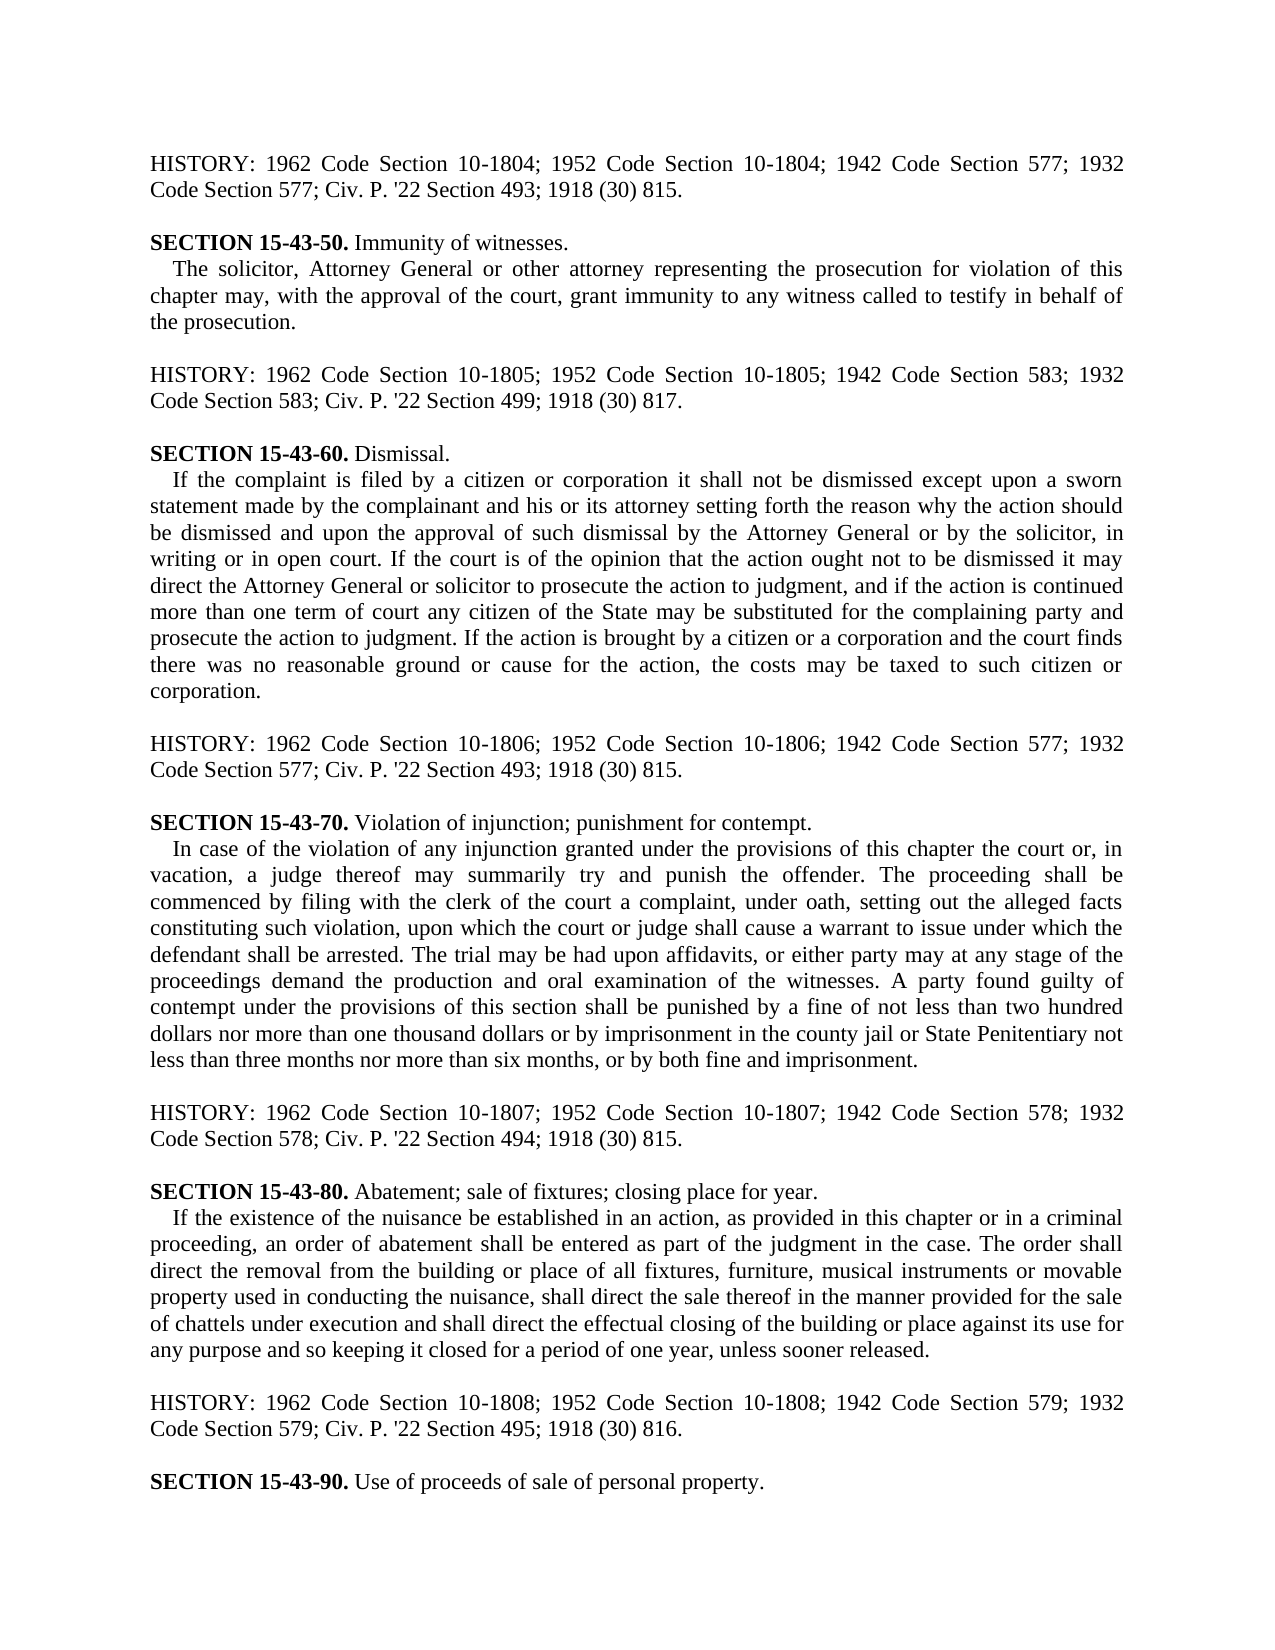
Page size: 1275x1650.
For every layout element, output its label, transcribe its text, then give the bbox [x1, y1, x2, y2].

text HISTORY: 1962 Code Section 10-1806; 1952 Code Section 10-1806; 1942 Code Section 577; 1932 Code Section 577; Civ. P. '22 Section 493; 1918 (30) 815. [150, 730, 1125, 782]
text HISTORY: 1962 Code Section 10-1805; 1952 Code Section 10-1805; 1942 Code Section 583; 1932 Code Section 583; Civ. P. '22 Section 499; 1918 (30) 817. [150, 361, 1125, 413]
text SECTION 15-43-50. Immunity of witnesses. [150, 229, 1125, 255]
text If the complaint is filed by a citizen or corporation it shall not be dismissed except upon a sworn statement made by the complainant and his or its attorney setting forth the reason why the action should be dismissed and upon the approval of such dismissal by the Attorney General or by the solicitor, in writing or in open court. If the court is of the opinion that the action ought not to be dismissed it may direct the Attorney General or solicitor to prosecute the action to judgment, and if the action is continued more than one term of court any citizen of the State may be substituted for the complaining party and prosecute the action to judgment. If the action is brought by a citizen or a corporation and the court finds there was no reasonable ground or cause for the action, the costs may be taxed to such citizen or corporation. [150, 466, 1125, 703]
text SECTION 15-43-80. Abatement; sale of fixtures; closing place for year. [150, 1178, 1125, 1204]
text If the existence of the nuisance be established in an action, as provided in this chapter or in a criminal proceeding, an order of abatement shall be entered as part of the judgment in the case. The order shall direct the removal from the building or place of all fixtures, furniture, musical instruments or movable property used in conducting the nuisance, shall direct the sale thereof in the manner provided for the sale of chattels under execution and shall direct the effectual closing of the building or place against its use for any purpose and so keeping it closed for a period of one year, unless sooner released. [150, 1204, 1125, 1362]
text HISTORY: 1962 Code Section 10-1807; 1952 Code Section 10-1807; 1942 Code Section 578; 1932 Code Section 578; Civ. P. '22 Section 494; 1918 (30) 815. [150, 1099, 1125, 1151]
text In case of the violation of any injunction granted under the provisions of this chapter the court or, in vacation, a judge thereof may summarily try and punish the offender. The proceeding shall be commenced by filing with the clerk of the court a complaint, under oath, setting out the alleged facts constituting such violation, upon which the court or judge shall cause a warrant to issue under which the defendant shall be arrested. The trial may be had upon affidavits, or either party may at any stage of the proceedings demand the production and oral examination of the witnesses. A party found guilty of contempt under the provisions of this section shall be punished by a fine of not less than two hundred dollars nor more than one thousand dollars or by imprisonment in the county jail or State Penitentiary not less than three months nor more than six months, or by both fine and imprisonment. [150, 835, 1125, 1072]
text The solicitor, Attorney General or other attorney representing the prosecution for violation of this chapter may, with the approval of the court, grant immunity to any witness called to testify in behalf of the prosecution. [150, 255, 1125, 334]
text SECTION 15-43-90. Use of proceeds of sale of personal property. [150, 1468, 1125, 1494]
text SECTION 15-43-70. Violation of injunction; punishment for contempt. [150, 809, 1125, 835]
text SECTION 15-43-60. Dismissal. [150, 440, 1125, 466]
text HISTORY: 1962 Code Section 10-1808; 1952 Code Section 10-1808; 1942 Code Section 579; 1932 Code Section 579; Civ. P. '22 Section 495; 1918 (30) 816. [150, 1389, 1125, 1441]
text HISTORY: 1962 Code Section 10-1804; 1952 Code Section 10-1804; 1942 Code Section 577; 1932 Code Section 577; Civ. P. '22 Section 493; 1918 (30) 815. [150, 150, 1125, 203]
